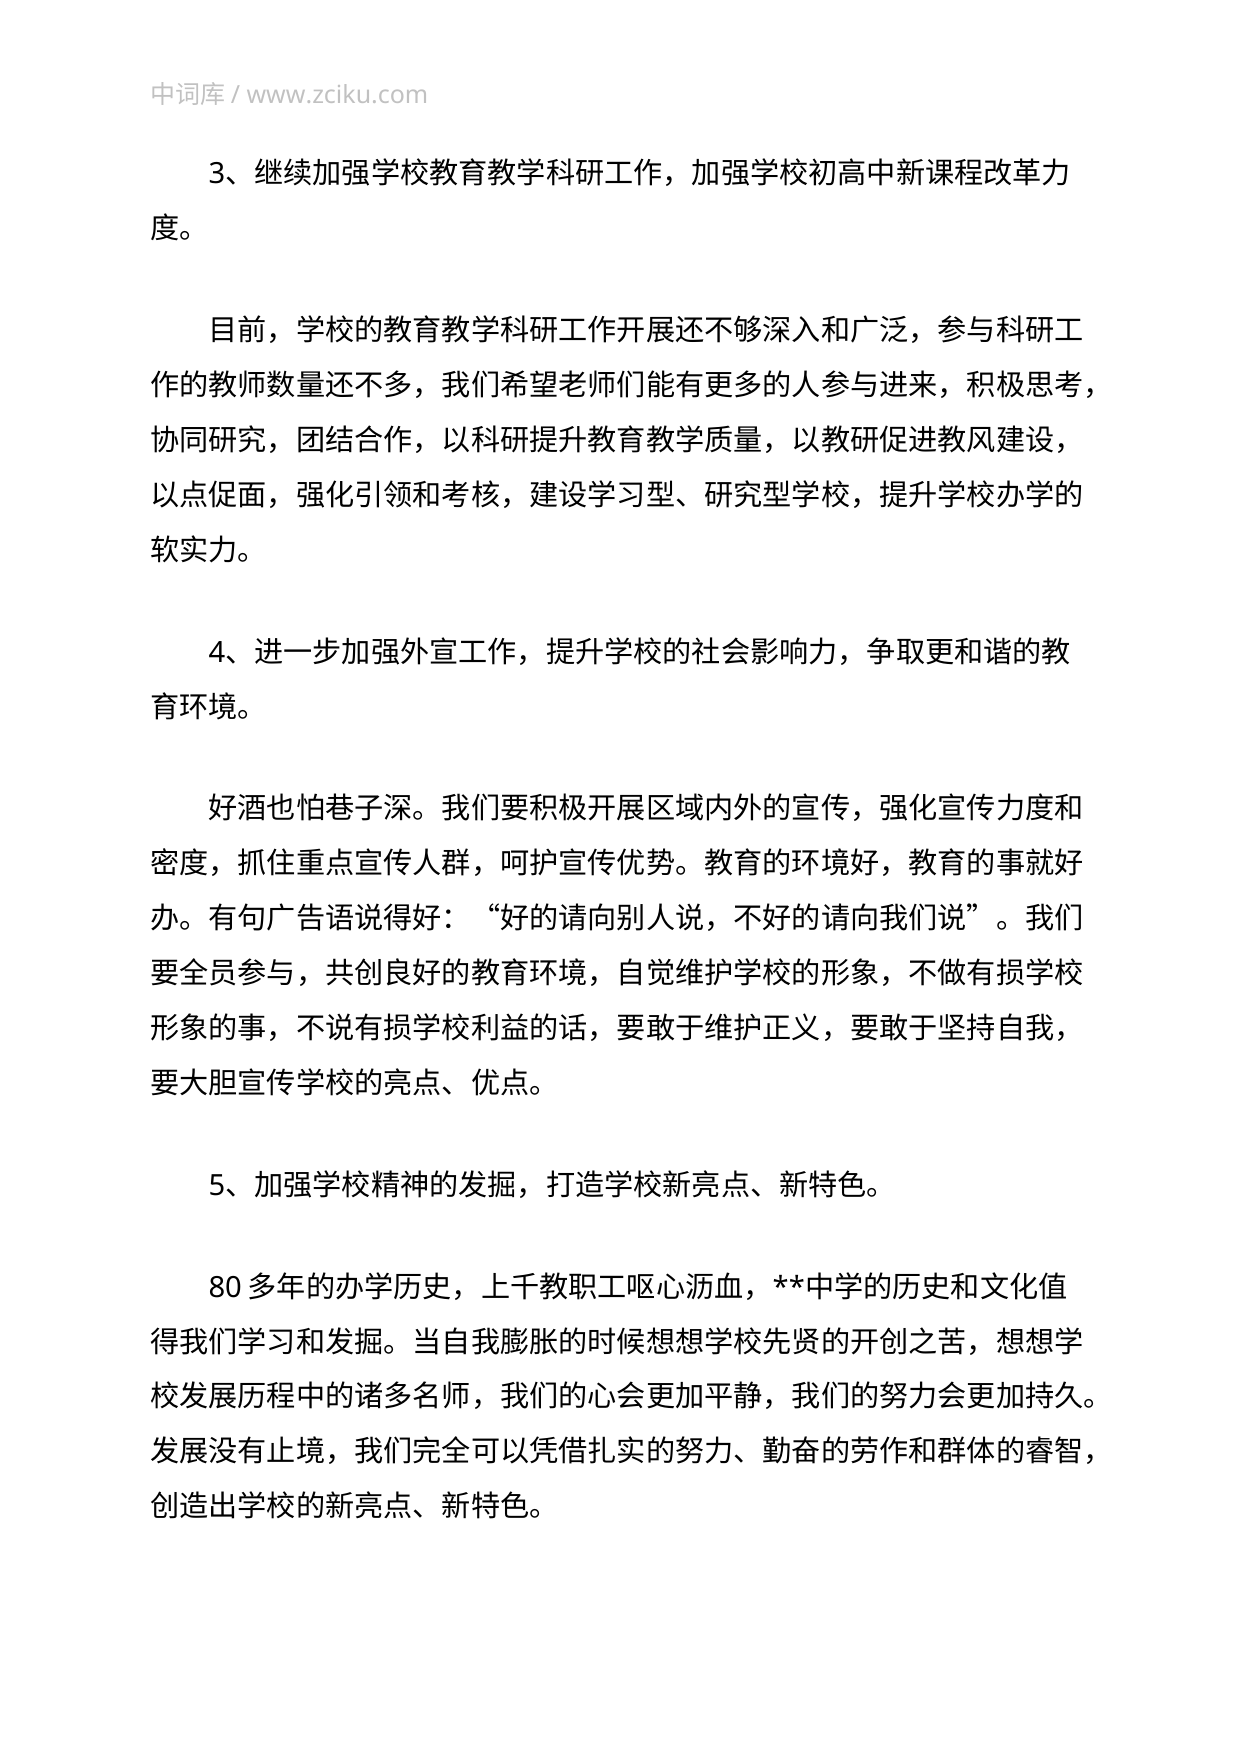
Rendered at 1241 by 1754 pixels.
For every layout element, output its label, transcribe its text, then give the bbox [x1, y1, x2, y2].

text 好酒也怕巷子深。我们要积极开展区域内外的宣传，强化宣传力度和密度，抓住重点宣传人群，呵护宣传优势。教育的环境好，教育的事就好办。有句广告语说得好：“好的请向别人说，不好的请向我们说”。我们要全员参与，共创良好的教育环境，自觉维护学校的形象，不做有损学校形象的事，不说有损学校利益的话，要敢于维护正义，要敢于坚持自我，要大胆宣传学校的亮点、优点。 [150, 785, 1090, 1102]
text 目前，学校的教育教学科研工作开展还不够深入和广泛，参与科研工作的教师数量还不多，我们希望老师们能有更多的人参与进来，积极思考，协同研究，团结合作，以科研提升教育教学质量，以教研促进教风建设，以点促面，强化引领和考核，建设学习型、研究型学校，提升学校办学的软实力。 [150, 307, 1090, 569]
text 4、进一步加强外宣工作，提升学校的社会影响力，争取更和谐的教育环境。 [150, 628, 1090, 725]
text 5、加强学校精神的发掘，打造学校新亮点、新特色。 [150, 1161, 1090, 1203]
text 3、继续加强学校教育教学科研工作，加强学校初高中新课程改革力度。 [150, 150, 1090, 247]
text 80多年的办学历史，上千教职工呕心沥血，**中学的历史和文化值得我们学习和发掘。当自我膨胀的时候想想学校先贤的开创之苦，想想学校发展历程中的诸多名师，我们的心会更加平静，我们的努力会更加持久。发展没有止境，我们完全可以凭借扎实的努力、勤奋的劳作和群体的睿智，创造出学校的新亮点、新特色。 [150, 1263, 1090, 1525]
